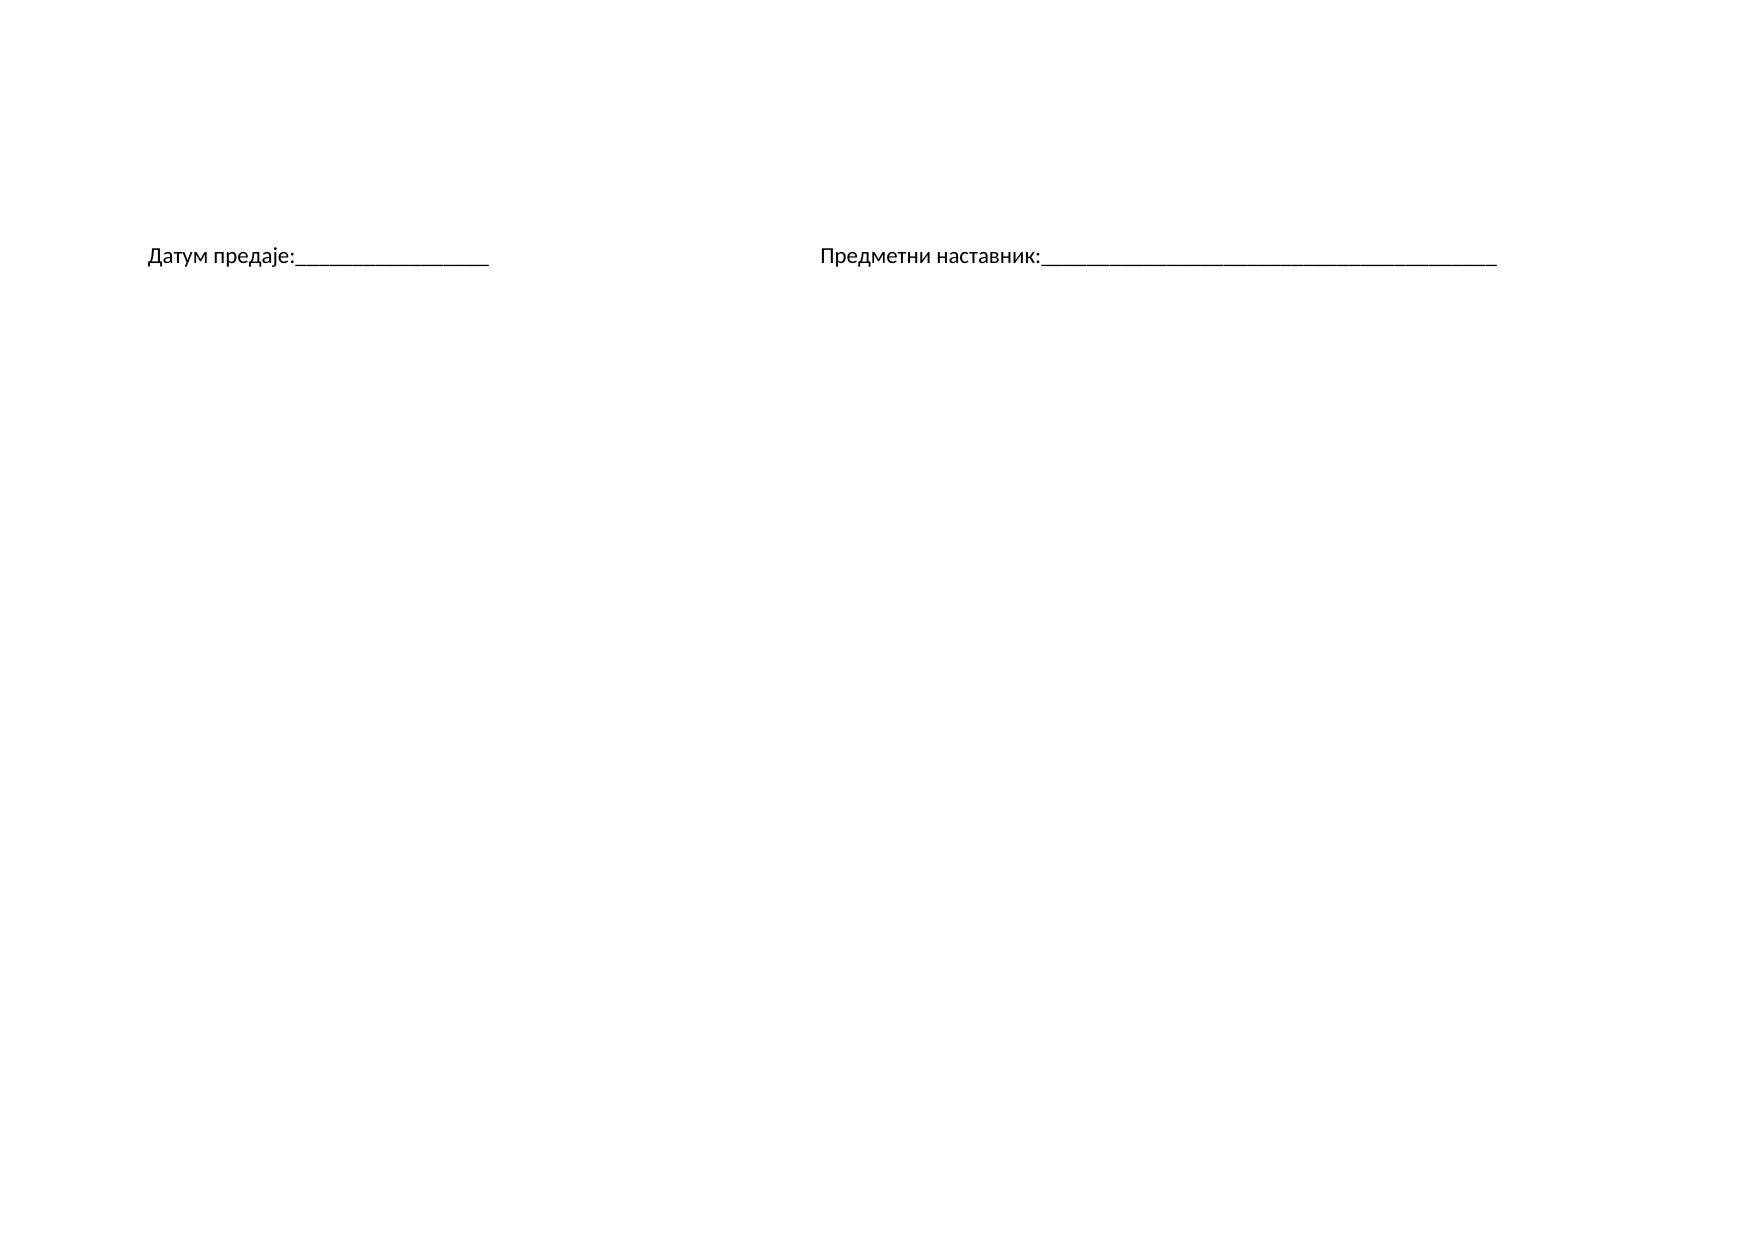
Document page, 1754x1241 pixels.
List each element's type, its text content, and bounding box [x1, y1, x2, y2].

text Датум предаје:_________________ Предметни наставник:________________________________________ [148, 241, 1606, 269]
